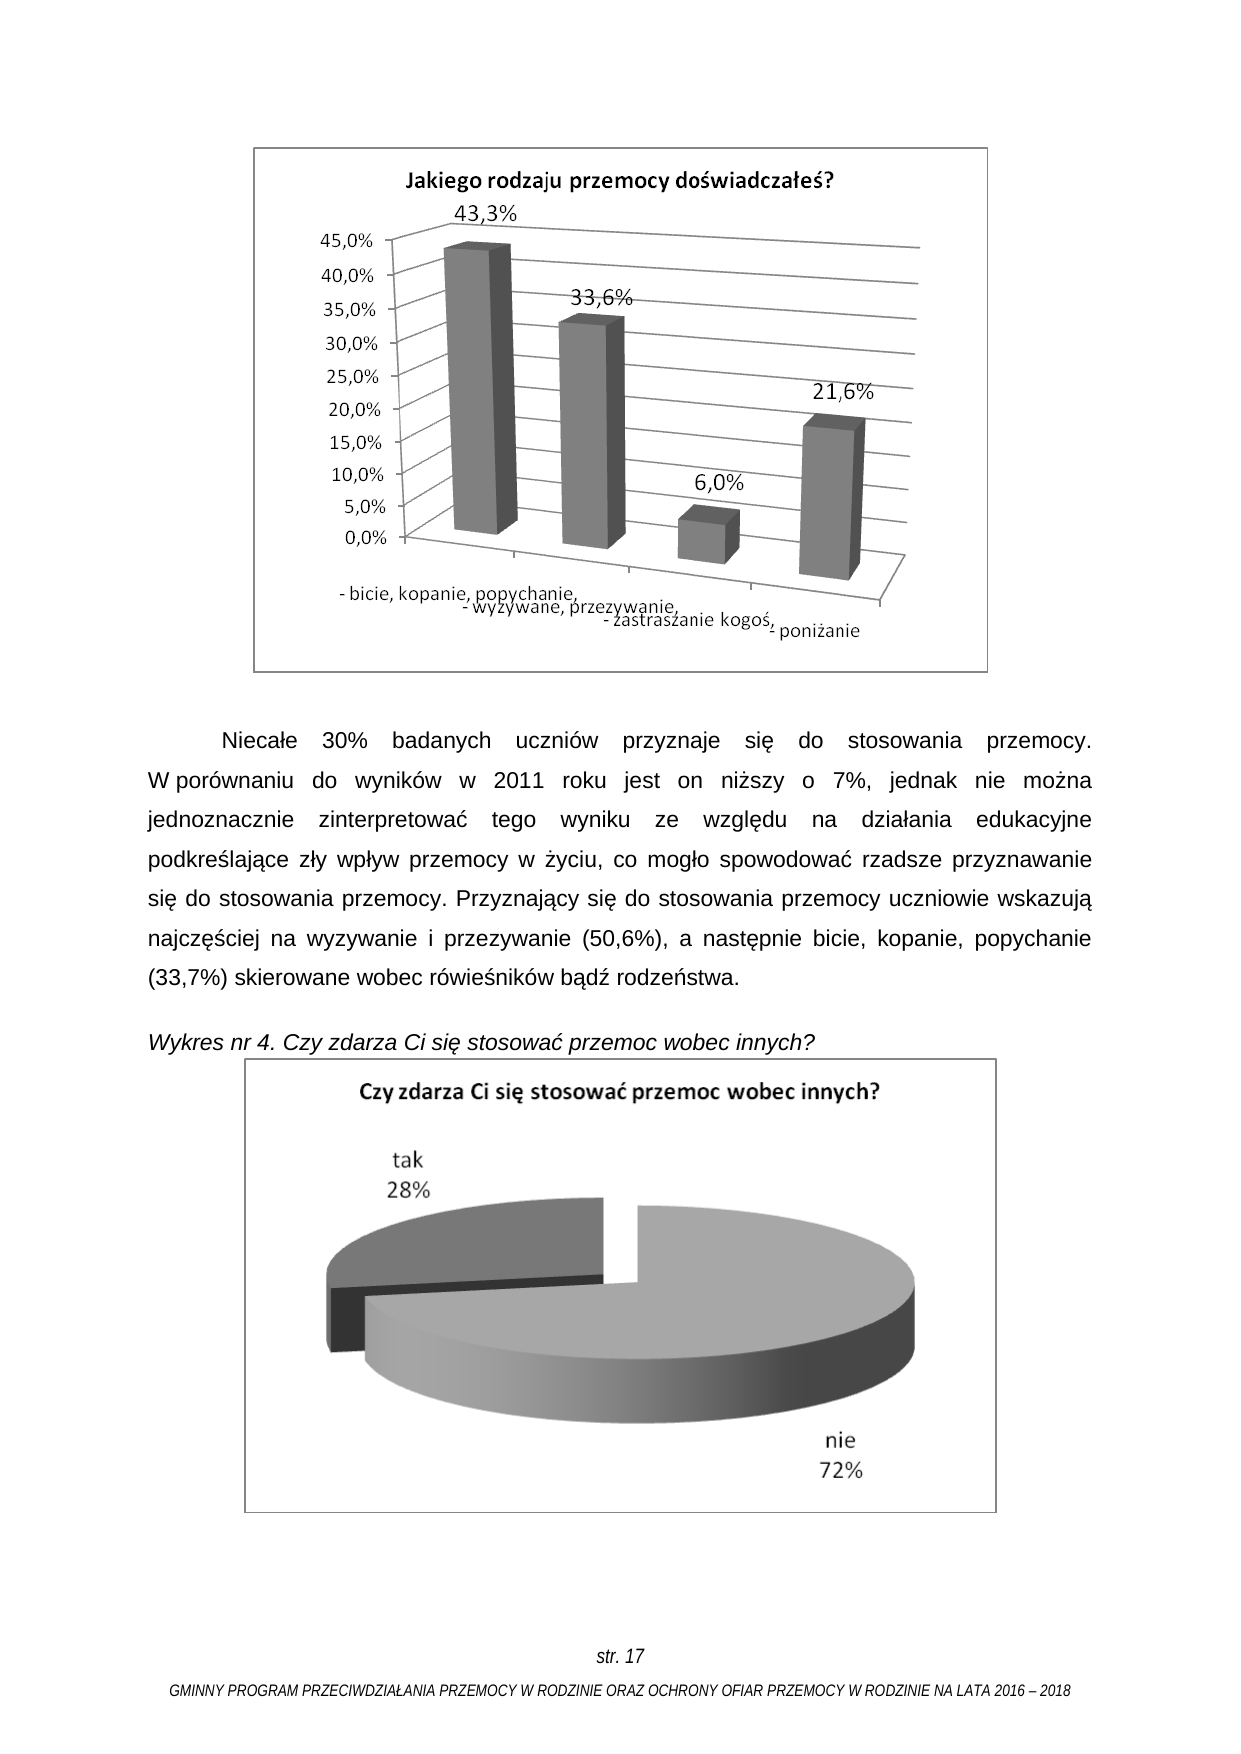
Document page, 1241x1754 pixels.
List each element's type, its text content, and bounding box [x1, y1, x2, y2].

picture [243, 1058, 997, 1513]
text Niecałe 30% badanych uczniów przyznaje się do stosowania przemocy. W porównaniu do wyników w 2011 roku jest on niższy o 7%, jednak nie można jednoznacznie zinterpretować tego wyniku ze względu na działania edukacyjne podkreślające zły wpływ przemocy w życiu, co mogło spowodować rzadsze przyznawanie się do stosowania przemocy. Przyznający się do stosowania przemocy uczniowie wskazują najczęściej na wyzywanie i przezywanie (50,6%), a następnie bicie, kopanie, popychanie (33,7%) skierowane wobec rówieśników bądź rodzeństwa. [148, 727, 1093, 991]
picture [252, 147, 988, 673]
text Wykres nr 4. Czy zdarza Ci się stosować przemoc wobec innych? [148, 1029, 1093, 1055]
